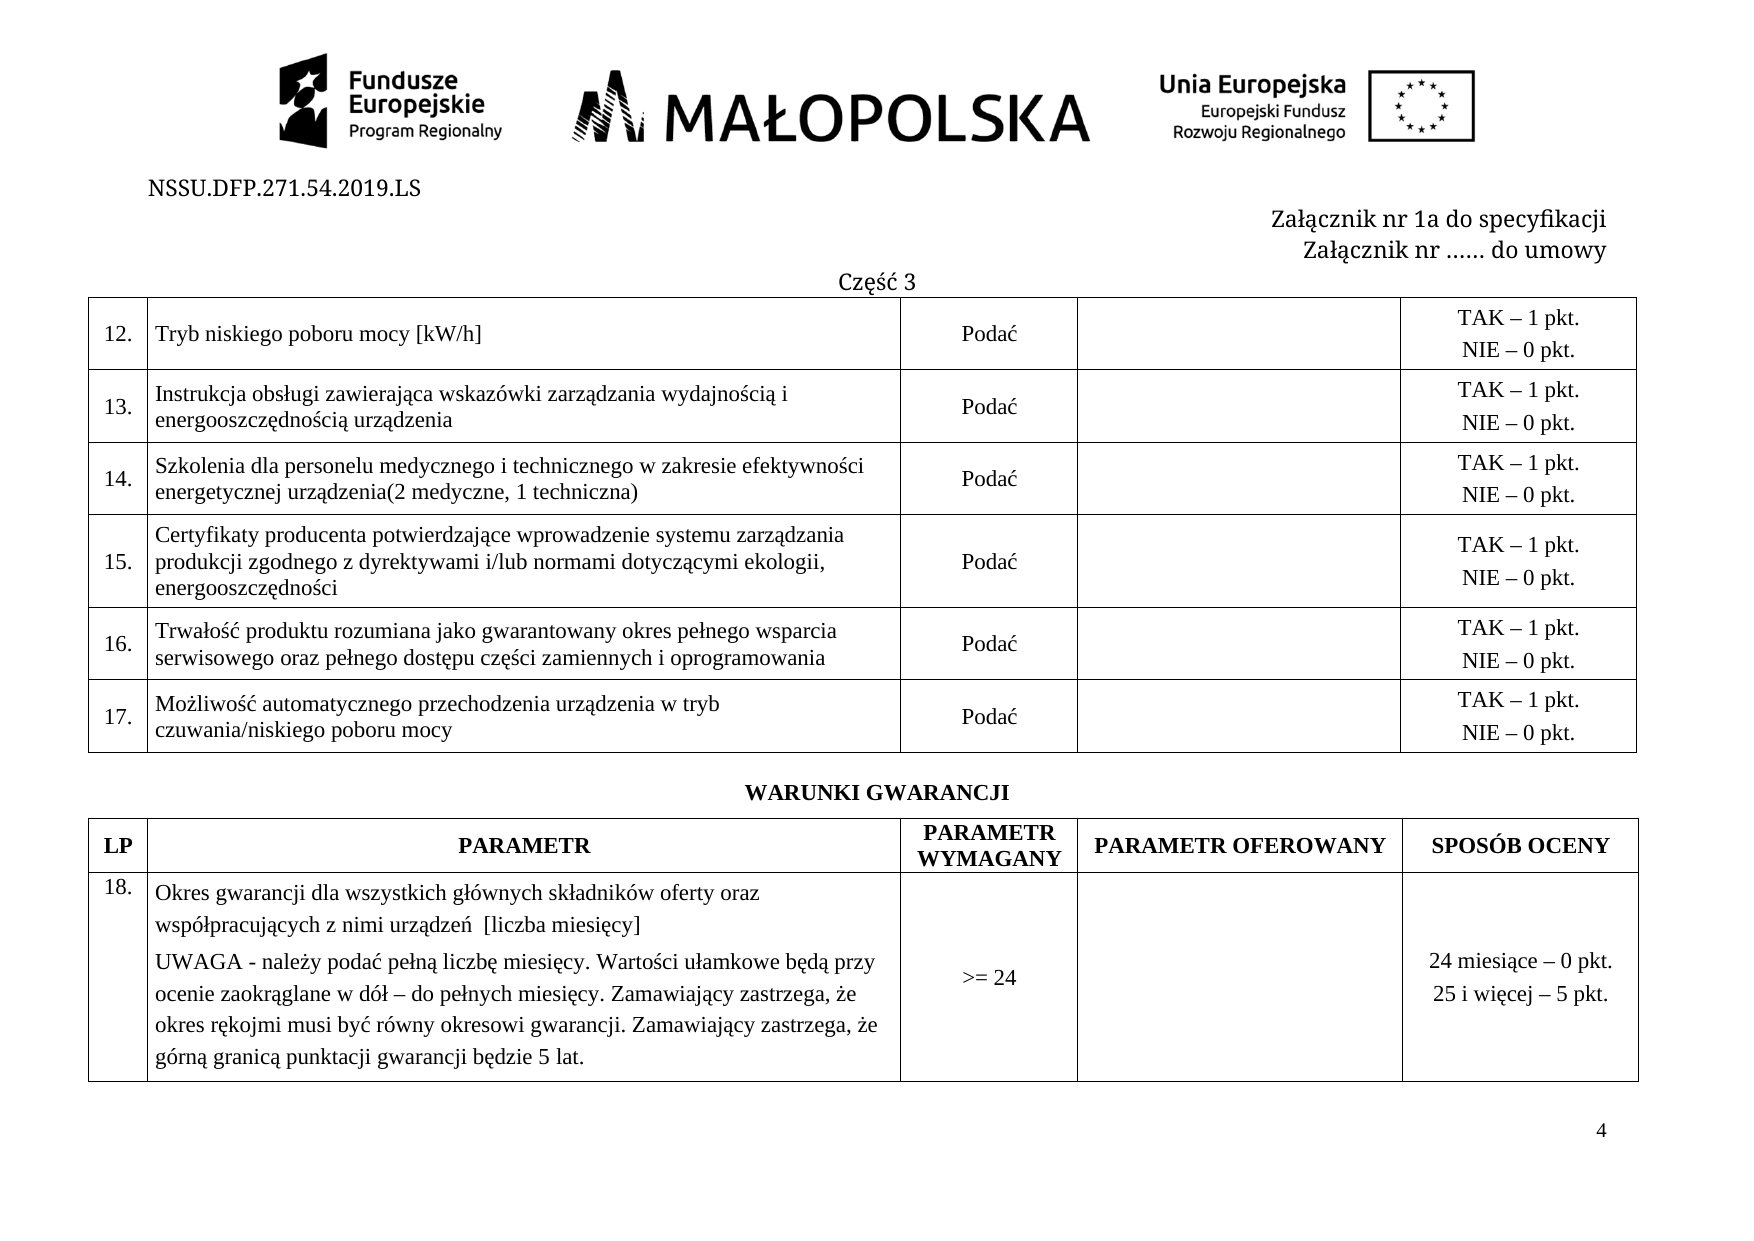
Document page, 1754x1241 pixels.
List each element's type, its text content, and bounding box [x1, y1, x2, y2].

text WARUNKI GWARANCJI [148, 779, 1606, 806]
table_cell >= 24 [901, 873, 1077, 1081]
table_cell [1078, 443, 1400, 514]
table_header PARAMETR [148, 819, 900, 872]
table_cell TAK – 1 pkt. NIE – 0 pkt. [1401, 443, 1636, 514]
table_cell TAK – 1 pkt. NIE – 0 pkt. [1401, 370, 1636, 442]
table_cell [1078, 298, 1400, 369]
table_cell [1078, 680, 1400, 752]
table_cell Możliwość automatycznego przechodzenia urządzenia w tryb czuwania/niskiego poboru mocy [148, 680, 900, 752]
table_cell [89, 298, 147, 369]
table_cell Okres gwarancji dla wszystkich głównych składników oferty oraz współpracujących z nimi urządzeń [liczba miesięcy] UWAGA - należy podać pełną liczbę miesięcy. Wartości ułamkowe będą przy ocenie zaokrąglane w dół – do pełnych miesięcy. Zamawiający zastrzega, że okres rękojmi musi być równy okresowi gwarancji. Zamawiający zastrzega, że górną granicą punktacji gwarancji będzie 5 lat. [148, 873, 900, 1081]
table_cell [89, 608, 147, 679]
table_cell TAK – 1 pkt. NIE – 0 pkt. [1401, 298, 1636, 369]
table_cell Podać [901, 370, 1077, 442]
table_header SPOSÓB OCENY [1403, 819, 1638, 872]
table_cell [89, 873, 147, 1081]
table_cell Certyfikaty producenta potwierdzające wprowadzenie systemu zarządzania produkcji zgodnego z dyrektywami i/lub normami dotyczącymi ekologii, energooszczędności [148, 515, 900, 607]
table_cell Tryb niskiego poboru mocy [kW/h] [148, 298, 900, 369]
table_cell TAK – 1 pkt. NIE – 0 pkt. [1401, 515, 1636, 607]
table_cell [89, 680, 147, 752]
table_cell [1078, 515, 1400, 607]
table_cell [89, 443, 147, 514]
table_cell Podać [901, 680, 1077, 752]
table_cell Podać [901, 298, 1077, 369]
table_cell Podać [901, 443, 1077, 514]
table_header PARAMETR OFEROWANY [1078, 819, 1402, 872]
table_cell Trwałość produktu rozumiana jako gwarantowany okres pełnego wsparcia serwisowego oraz pełnego dostępu części zamiennych i oprogramowania [148, 608, 900, 679]
table_cell TAK – 1 pkt. NIE – 0 pkt. [1401, 680, 1636, 752]
table_cell TAK – 1 pkt. NIE – 0 pkt. [1401, 608, 1636, 679]
table_header LP [89, 819, 147, 872]
table_header PARAMETR WYMAGANY [901, 819, 1077, 872]
table_cell Szkolenia dla personelu medycznego i technicznego w zakresie efektywności energetycznej urządzenia(2 medyczne, 1 techniczna) [148, 443, 900, 514]
table_cell [89, 370, 147, 442]
table_cell [1078, 370, 1400, 442]
table_cell [1078, 608, 1400, 679]
table_cell [1078, 873, 1402, 1081]
picture [256, 29, 1498, 172]
table_cell Instrukcja obsługi zawierająca wskazówki zarządzania wydajnością i energooszczędnością urządzenia [148, 370, 900, 442]
table_cell Podać [901, 515, 1077, 607]
table_cell [89, 515, 147, 607]
table_cell Podać [901, 608, 1077, 679]
table_cell 24 miesiące – 0 pkt. 25 i więcej – 5 pkt. [1403, 873, 1638, 1081]
